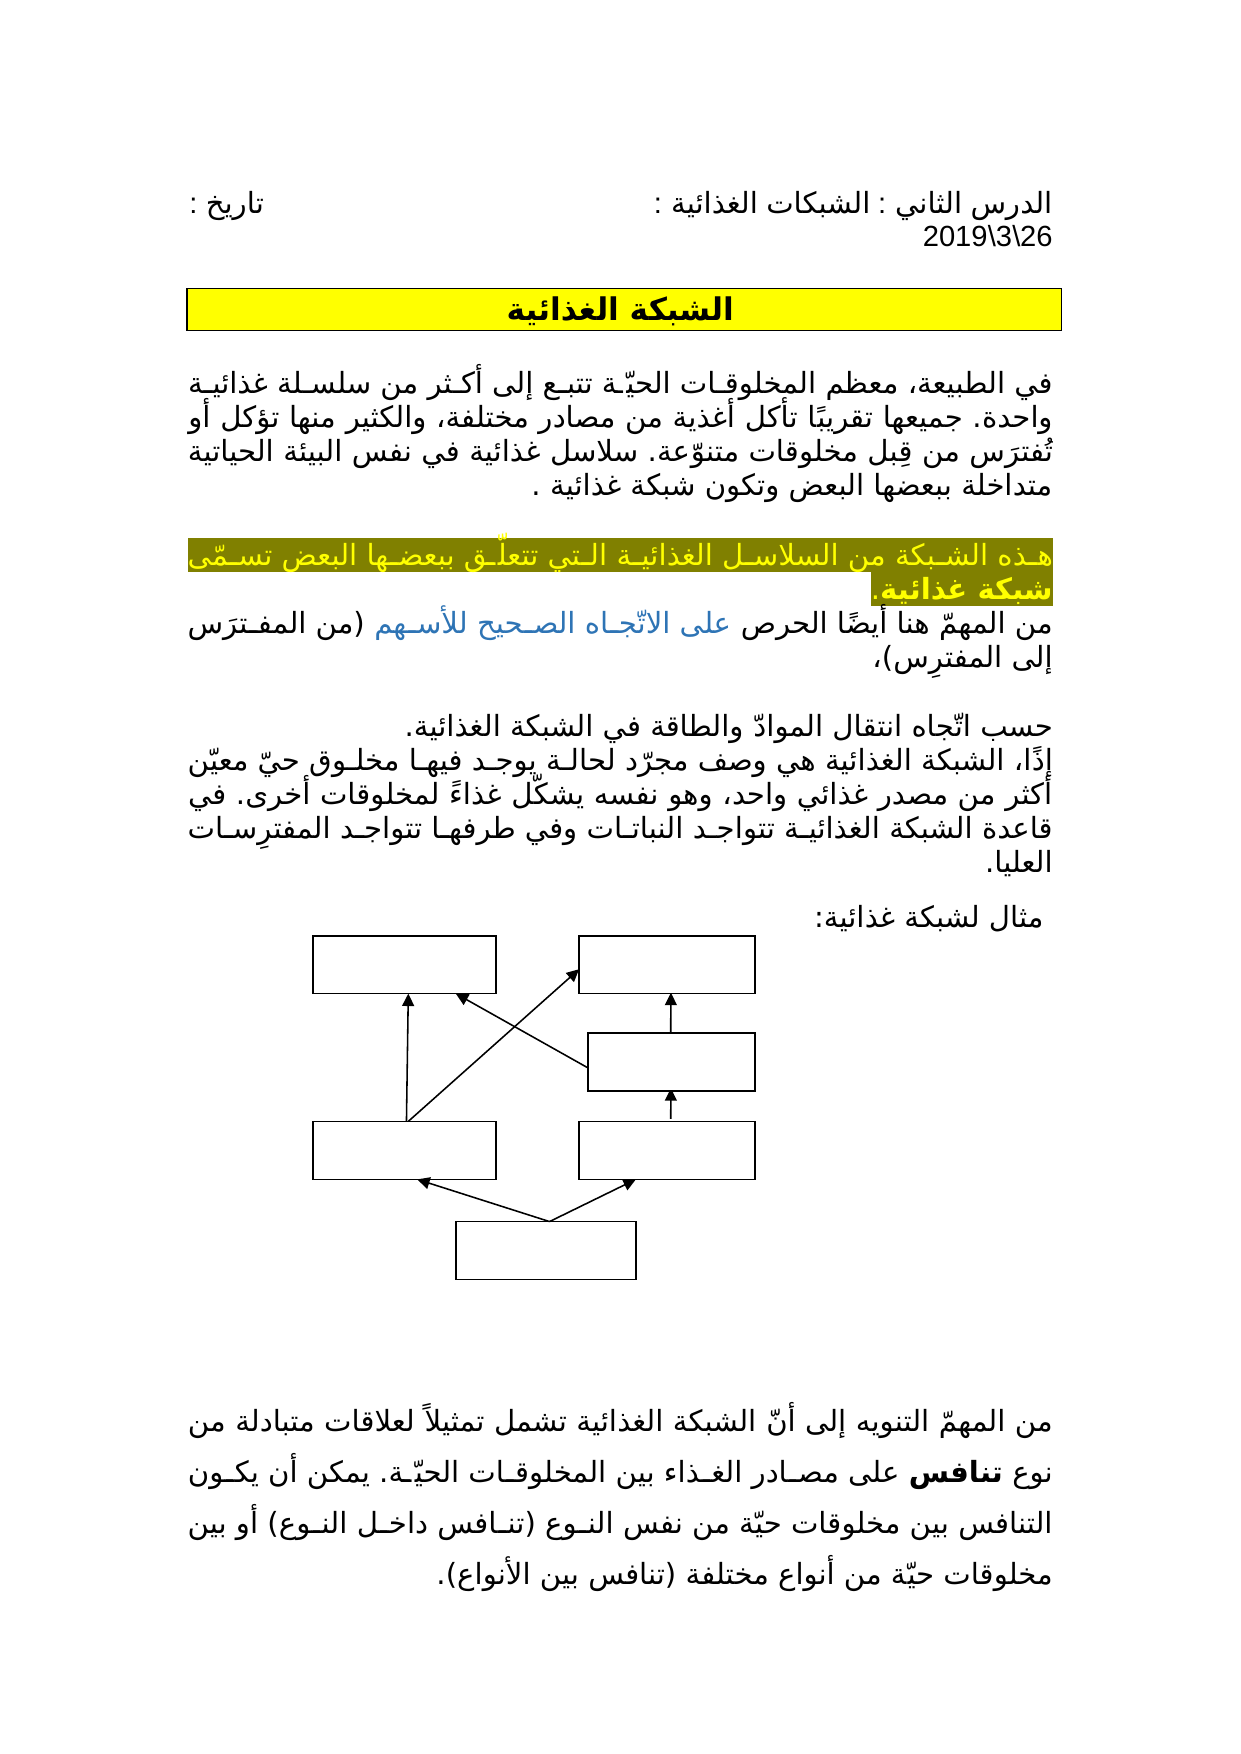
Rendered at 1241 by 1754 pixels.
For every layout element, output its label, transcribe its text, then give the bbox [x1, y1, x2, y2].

text الشبكة الغذائية [188, 289, 1061, 330]
text في الطبيعة، معظم المخلوقات الحيّة تتبع إلى أكثر من سلسلة غذائية واحدة. جميعها تقريبًا تأكل أغذية من مصادر مختلفة، والكثير منها تؤكل أو تُفترَس من قِبل مخلوقات متنوّعة. سلاسل غذائية في نفس البيئة الحياتية متداخلة ببعضها البعض وتكون شبكة غذائية . [187, 367, 1053, 502]
text من المهمّ التنويه إلى أنّ الشبكة الغذائية تشمل تمثيلاً لعلاقات متبادلة من نوع تنافس على مصادر الغذاء بين المخلوقات الحيّة. يمكن أن يكون التنافس بين مخلوقات حيّة من نفس النوع (تنافس داخل النوع) أو بين مخلوقات حيّة من أنواع مختلفة (تنافس بين الأنواع). [187, 1404, 1053, 1591]
text إذًا، الشبكة الغذائية هي وصف مجرّد لحالة يوجد فيها مخلوق حيّ معيّن أكثر من مصدر غذائي واحد، وهو نفسه يشكّل غذاءً لمخلوقات أخرى. في قاعدة الشبكة الغذائية تتواجد النباتات وفي طرفها تتواجد المفترِسات العليا. [187, 743, 1053, 879]
text من المهمّ هنا أيضًا الحرص على الاتّجاه الصحيح للأسهم (من المفترَس إلى المفترِس)، [187, 606, 1053, 674]
text هذه الشبكة من السلاسل الغذائية التي تتعلّق ببعضها البعض تسمّى شبكة غذائية. [187, 538, 871, 606]
text مثال لشبكة غذائية: [187, 901, 1053, 935]
text حسب اتّجاه انتقال الموادّ والطاقة في الشبكة الغذائية. [187, 709, 1053, 743]
text الدرس الثاني : الشبكات الغذائية : تاريخ :26\3\2019 [187, 186, 1053, 253]
